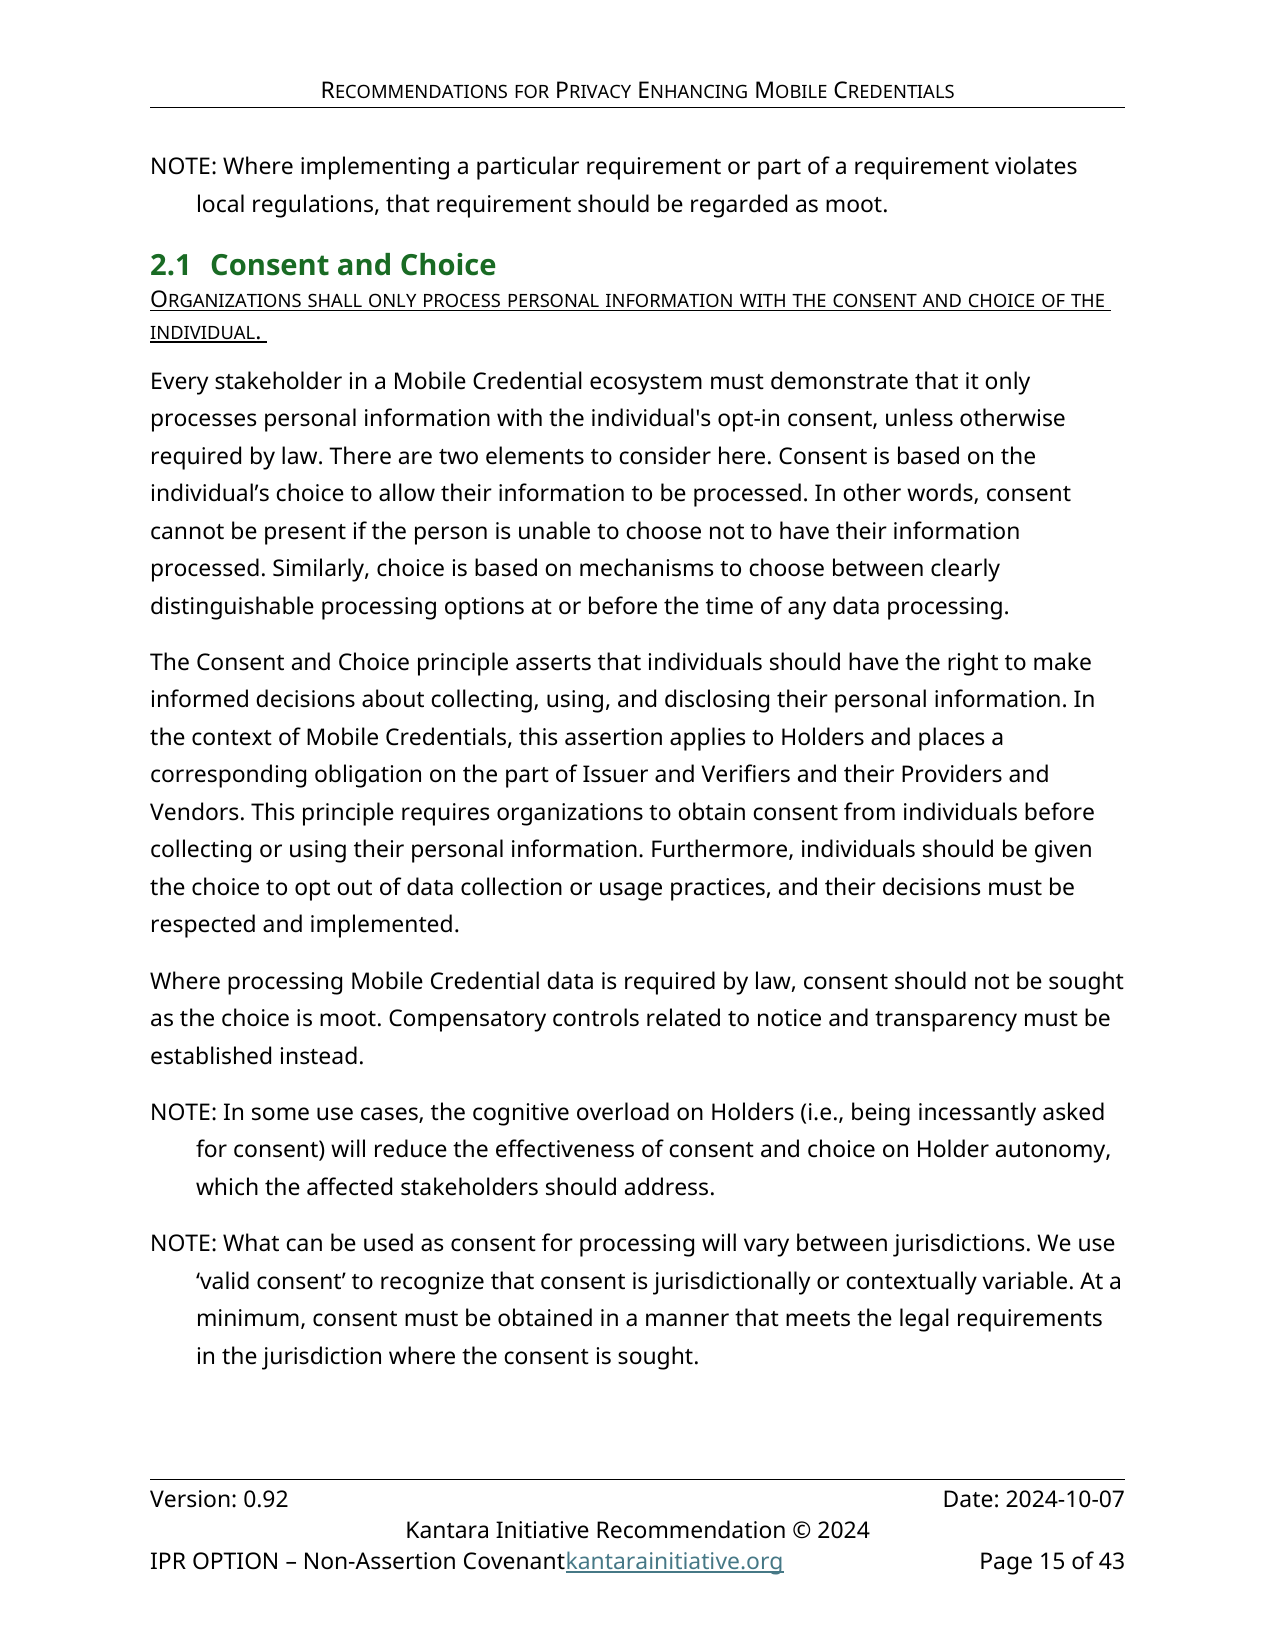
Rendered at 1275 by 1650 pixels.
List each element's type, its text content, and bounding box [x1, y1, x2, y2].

text Organizations shall only process personal information with the consent and choice of the individual. [150, 283, 1125, 346]
text NOTE: Where implementing a particular requirement or part of a requirement violates local regulations, that requirement should be regarded as moot. [150, 150, 1125, 219]
text Where processing Mobile Credential data is required by law, consent should not be sought as the choice is moot. Compensatory controls related to notice and transparency must be established instead. [150, 965, 1125, 1071]
text NOTE: In some use cases, the cognitive overload on Holders (i.e., being incessantly asked for consent) will reduce the effectiveness of consent and choice on Holder autonomy, which the affected stakeholders should address. [150, 1096, 1125, 1202]
text Every stakeholder in a Mobile Credential ecosystem must demonstrate that it only processes personal information with the individual's opt-in consent, unless otherwise required by law. There are two elements to consider here. Consent is based on the individual’s choice to allow their information to be processed. In other words, consent cannot be present if the person is unable to choose not to have their information processed. Similarly, choice is based on mechanisms to choose between clearly distinguishable processing options at or before the time of any data processing. [150, 365, 1125, 621]
text The Consent and Choice principle asserts that individuals should have the right to make informed decisions about collecting, using, and disclosing their personal information. In the context of Mobile Credentials, this assertion applies to Holders and places a corresponding obligation on the part of Issuer and Verifiers and their Providers and Vendors. This principle requires organizations to obtain consent from individuals before collecting or using their personal information. Furthermore, individuals should be given the choice to opt out of data collection or usage practices, and their decisions must be respected and implemented. [150, 646, 1125, 940]
text NOTE: What can be used as consent for processing will vary between jurisdictions. We use ‘valid consent’ to recognize that consent is jurisdictionally or contextually variable. At a minimum, consent must be obtained in a manner that meets the legal requirements in the jurisdiction where the consent is sought. [150, 1227, 1125, 1371]
subtitle Consent and Choice [150, 244, 1125, 283]
